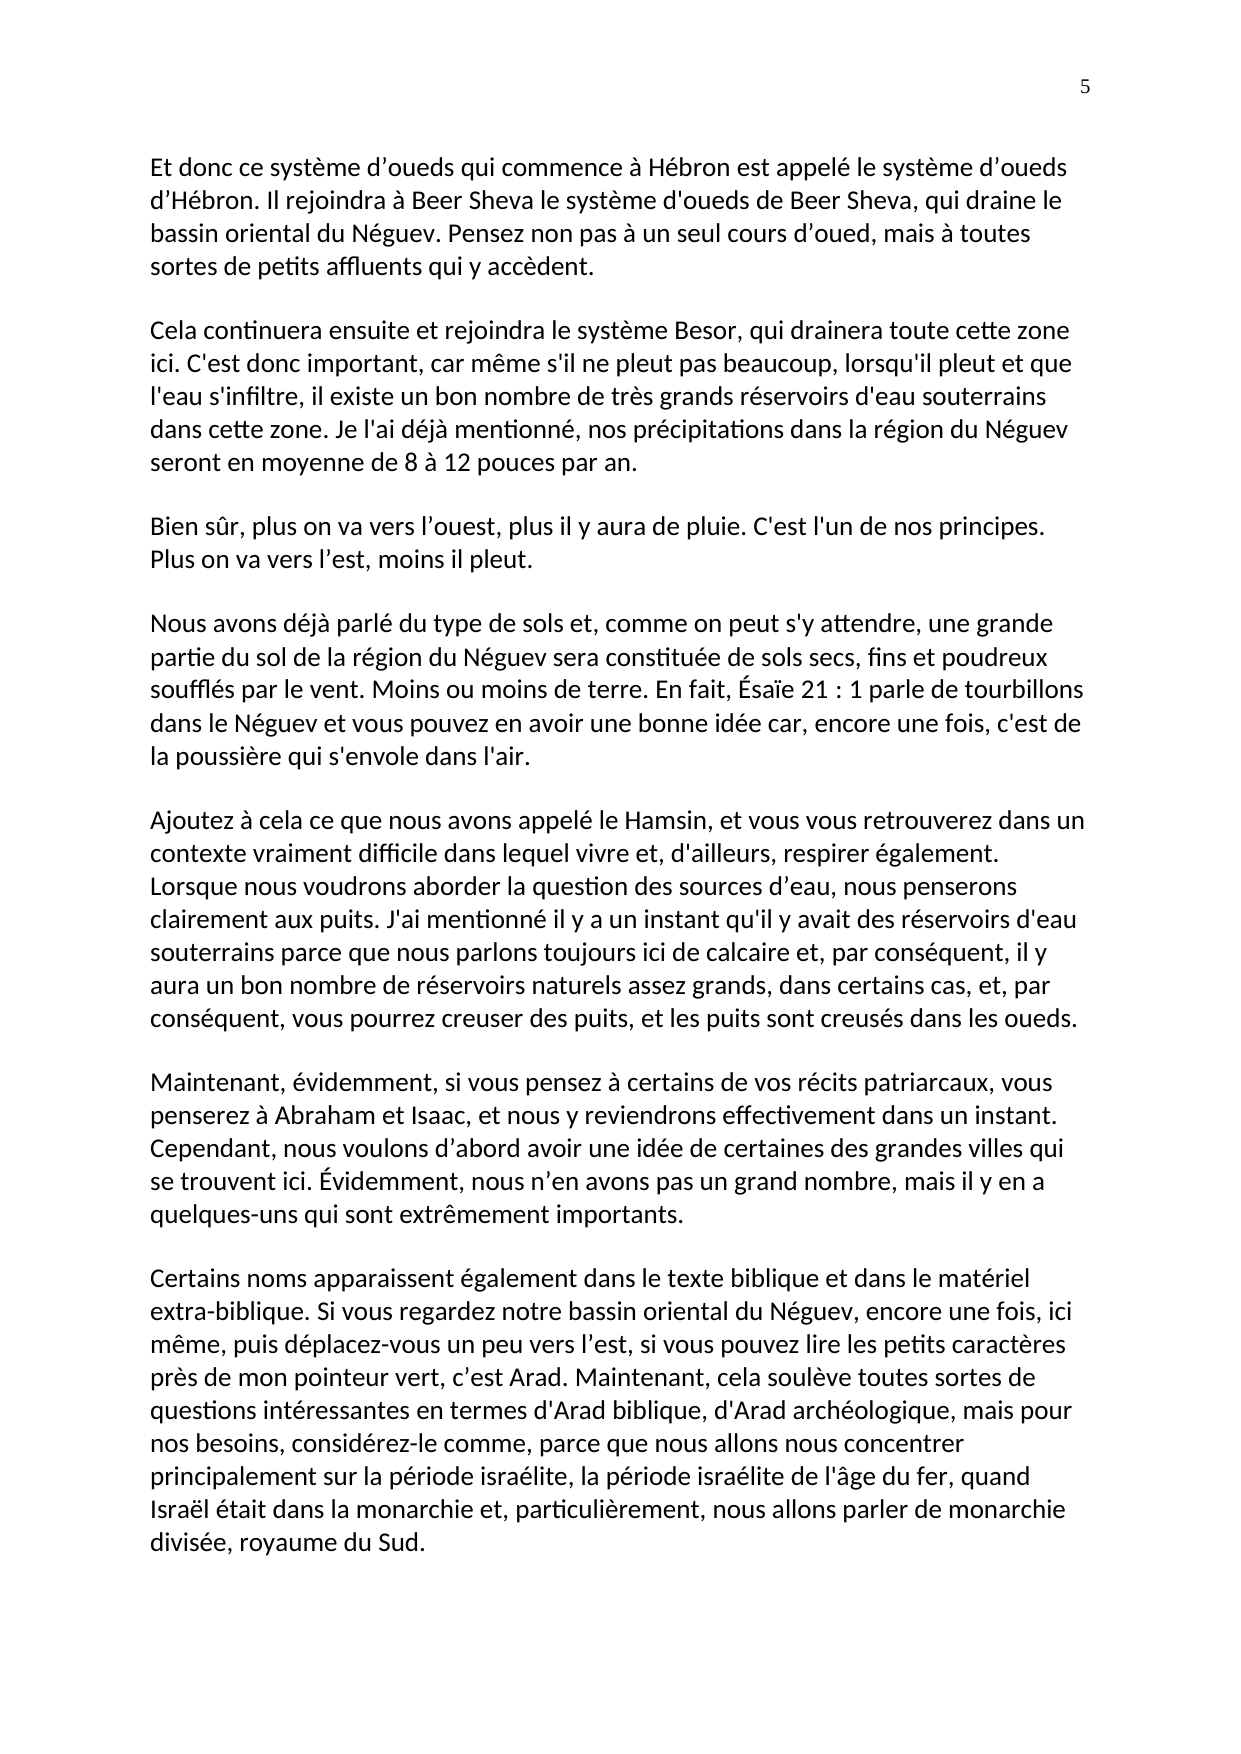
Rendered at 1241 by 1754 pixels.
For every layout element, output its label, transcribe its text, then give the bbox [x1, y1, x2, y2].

text Nous avons déjà parlé du type de sols et, comme on peut s'y attendre, une grande partie du sol de la région du Néguev sera constituée de sols secs, fins et poudreux soufflés par le vent. Moins ou moins de terre. En fait, Ésaïe 21 : 1 parle de tourbillons dans le Néguev et vous pouvez en avoir une bonne idée car, encore une fois, c'est de la poussière qui s'envole dans l'air. [150, 607, 1090, 772]
text Maintenant, évidemment, si vous pensez à certains de vos récits patriarcaux, vous penserez à Abraham et Isaac, et nous y reviendrons effectivement dans un instant. Cependant, nous voulons d’abord avoir une idée de certaines des grandes villes qui se trouvent ici. Évidemment, nous n’en avons pas un grand nombre, mais il y en a quelques-uns qui sont extrêmement importants. [150, 1065, 1090, 1230]
text Ajoutez à cela ce que nous avons appelé le Hamsin, et vous vous retrouverez dans un contexte vraiment difficile dans lequel vivre et, d'ailleurs, respirer également. Lorsque nous voudrons aborder la question des sources d’eau, nous penserons clairement aux puits. J'ai mentionné il y a un instant qu'il y avait des réservoirs d'eau souterrains parce que nous parlons toujours ici de calcaire et, par conséquent, il y aura un bon nombre de réservoirs naturels assez grands, dans certains cas, et, par conséquent, vous pourrez creuser des puits, et les puits sont creusés dans les oueds. [150, 803, 1090, 1034]
text Bien sûr, plus on va vers l’ouest, plus il y aura de pluie. C'est l'un de nos principes. Plus on va vers l’est, moins il pleut. [150, 509, 1090, 576]
text Et donc ce système d’oueds qui commence à Hébron est appelé le système d’oueds d’Hébron. Il rejoindra à Beer Sheva le système d'oueds de Beer Sheva, qui draine le bassin oriental du Néguev. Pensez non pas à un seul cours d’oued, mais à toutes sortes de petits affluents qui y accèdent. [150, 150, 1090, 282]
text Certains noms apparaissent également dans le texte biblique et dans le matériel extra-biblique. Si vous regardez notre bassin oriental du Néguev, encore une fois, ici même, puis déplacez-vous un peu vers l’est, si vous pouvez lire les petits caractères près de mon pointeur vert, c’est Arad. Maintenant, cela soulève toutes sortes de questions intéressantes en termes d'Arad biblique, d'Arad archéologique, mais pour nos besoins, considérez-le comme, parce que nous allons nous concentrer principalement sur la période israélite, la période israélite de l'âge du fer, quand Israël était dans la monarchie et, particulièrement, nous allons parler de monarchie divisée, royaume du Sud. [150, 1261, 1090, 1559]
text Cela continuera ensuite et rejoindra le système Besor, qui drainera toute cette zone ici. C'est donc important, car même s'il ne pleut pas beaucoup, lorsqu'il pleut et que l'eau s'infiltre, il existe un bon nombre de très grands réservoirs d'eau souterrains dans cette zone. Je l'ai déjà mentionné, nos précipitations dans la région du Néguev seront en moyenne de 8 à 12 pouces par an. [150, 313, 1090, 478]
